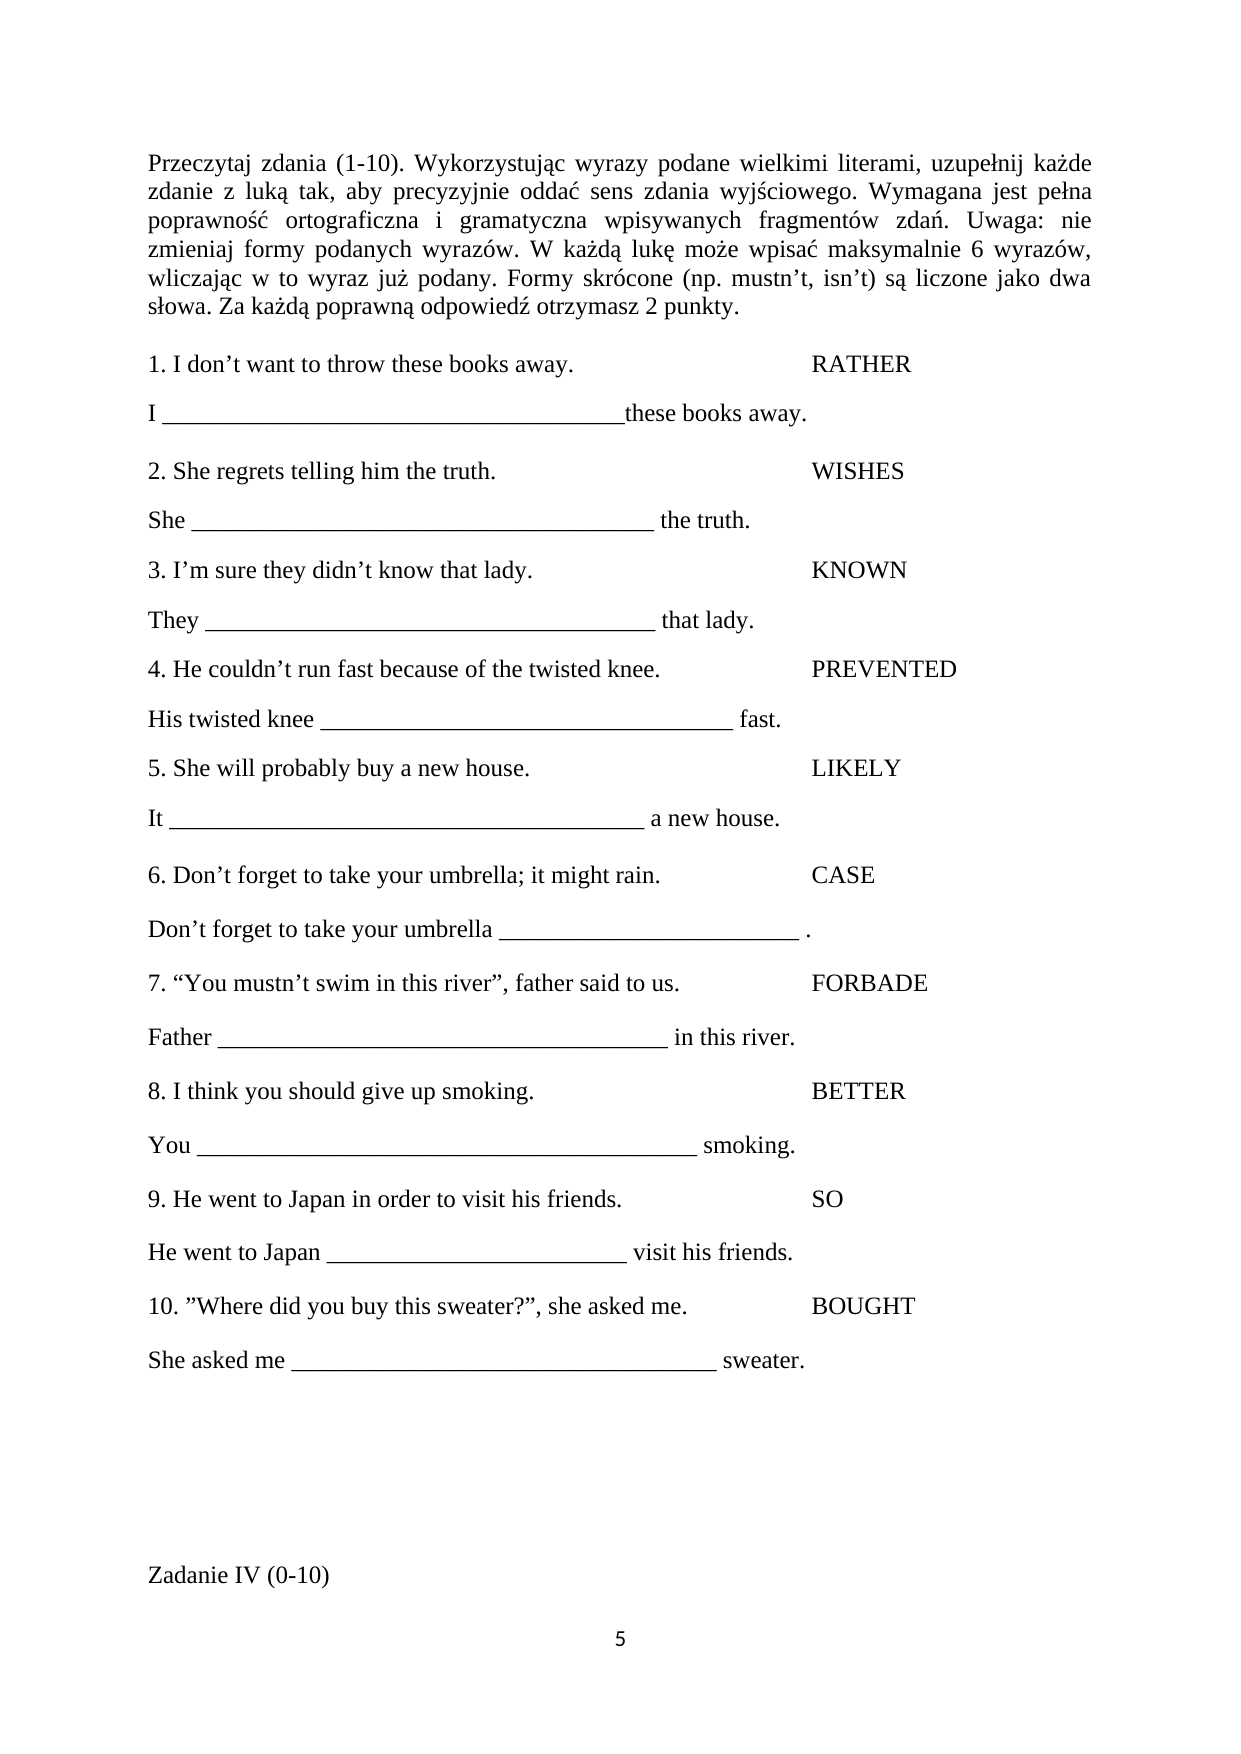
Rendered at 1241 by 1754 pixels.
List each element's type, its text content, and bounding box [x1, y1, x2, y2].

text 4. He couldn’t run fast because of the twisted knee. PREVENTED [148, 654, 1093, 683]
text 7. “You mustn’t swim in this river”, father said to us. FORBADE [148, 968, 1093, 997]
text Father ____________________________________ in this river. [148, 1022, 1093, 1051]
text It ______________________________________ a new house. [148, 803, 1093, 832]
text Don’t forget to take your umbrella ________________________ . [148, 914, 1093, 943]
text They ____________________________________ that lady. [148, 605, 1093, 633]
text 3. I’m sure they didn’t know that lady. KNOWN [148, 555, 1093, 584]
text 5. She will probably buy a new house. LIKELY [148, 753, 1093, 782]
text Zadanie IV (0-10) [148, 1561, 1093, 1589]
text 1. I don’t want to throw these books away. RATHER [148, 349, 1093, 378]
text She _____________________________________ the truth. [148, 506, 1093, 534]
text He went to Japan ________________________ visit his friends. [148, 1237, 1093, 1266]
text 10. ”Where did you buy this sweater?”, she asked me. BOUGHT [148, 1291, 1093, 1320]
text 8. I think you should give up smoking. BETTER [148, 1076, 1093, 1105]
text You ________________________________________ smoking. [148, 1130, 1093, 1158]
text 6. Don’t forget to take your umbrella; it might rain. CASE [148, 861, 1093, 889]
text She asked me __________________________________ sweater. [148, 1345, 1093, 1374]
text 2. She regrets telling him the truth. WISHES [148, 456, 1093, 485]
text I _____________________________________these books away. [148, 398, 1093, 427]
text Przeczytaj zdania (1-10). Wykorzystując wyrazy podane wielkimi literami, uzupełnij każde zdanie z luką tak, aby precyzyjnie oddać sens zdania wyjściowego. Wymagana jest pełna poprawność ortograficzna i gramatyczna wpisywanych fragmentów zdań. Uwaga: nie zmieniaj formy podanych wyrazów. W każdą lukę może wpisać maksymalnie 6 wyrazów, wliczając w to wyraz już podany. Formy skrócone (np. mustn’t, isn’t) są liczone jako dwa słowa. Za każdą poprawną odpowiedź otrzymasz 2 punkty. [148, 148, 1093, 320]
text 9. He went to Japan in order to visit his friends. SO [148, 1184, 1093, 1212]
text His twisted knee _________________________________ fast. [148, 704, 1093, 733]
